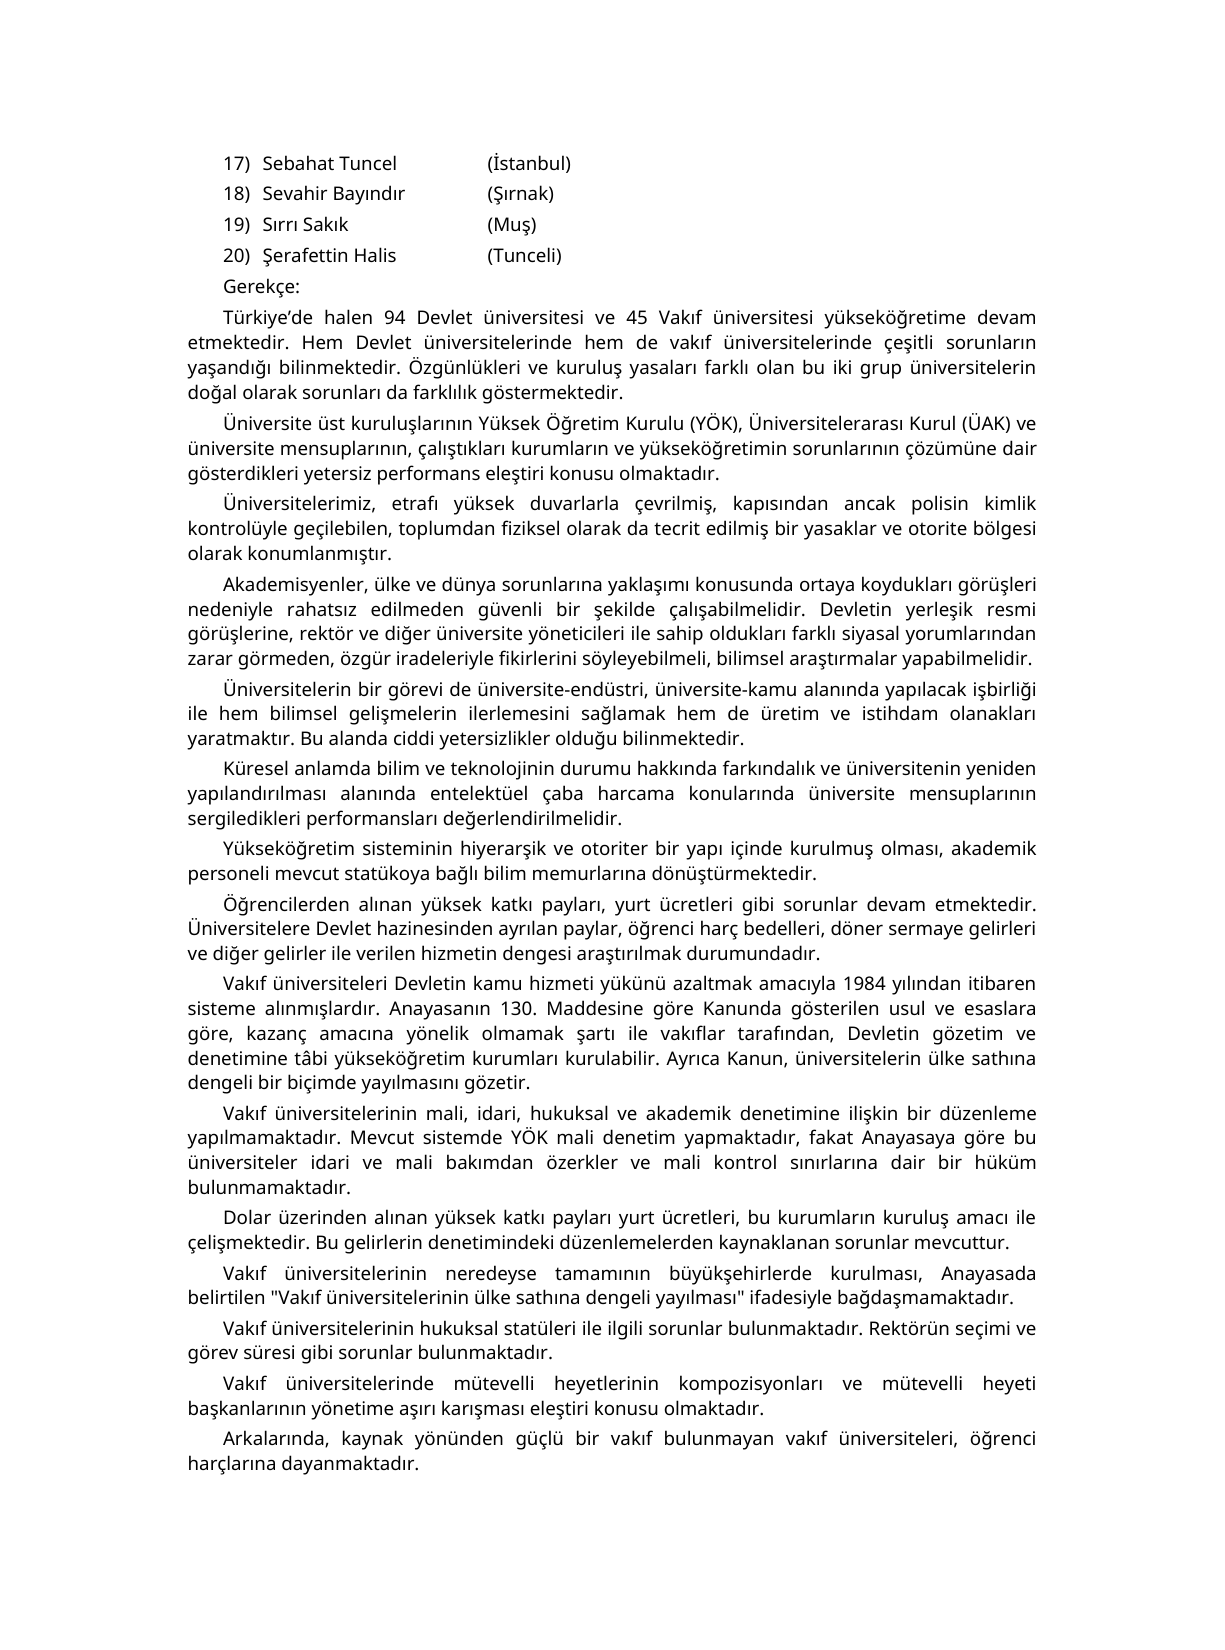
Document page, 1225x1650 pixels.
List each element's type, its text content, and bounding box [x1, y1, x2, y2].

text 20) Şerafettin Halis (Tunceli) [187, 242, 1037, 267]
text Yükseköğretim sisteminin hiyerarşik ve otoriter bir yapı içinde kurulmuş olması, akademik personeli mevcut statükoya bağlı bilim memurlarına dönüştürmektedir. [187, 836, 1037, 885]
text Üniversite üst kuruluşlarının Yüksek Öğretim Kurulu (YÖK), Üniversitelerarası Kurul (ÜAK) ve üniversite mensuplarının, çalıştıkları kurumların ve yükseköğretimin sorunlarının çözümüne dair gösterdikleri yetersiz performans eleştiri konusu olmaktadır. [187, 410, 1037, 485]
text Dolar üzerinden alınan yüksek katkı payları yurt ücretleri, bu kurumların kuruluş amacı ile çelişmektedir. Bu gelirlerin denetimindeki düzenlemelerden kaynaklanan sorunlar mevcuttur. [187, 1205, 1037, 1254]
text 17) Sebahat Tuncel (İstanbul) [187, 150, 1037, 175]
text Gerekçe: [187, 273, 1037, 298]
text Üniversitelerimiz, etrafı yüksek duvarlarla çevrilmiş, kapısından ancak polisin kimlik kontrolüyle geçilebilen, toplumdan fiziksel olarak da tecrit edilmiş bir yasaklar ve otorite bölgesi olarak konumlanmıştır. [187, 491, 1037, 566]
text Vakıf üniversiteleri Devletin kamu hizmeti yükünü azaltmak amacıyla 1984 yılından itibaren sisteme alınmışlardır. Anayasanın 130. Maddesine göre Kanunda gösterilen usul ve esaslara göre, kazanç amacına yönelik olmamak şartı ile vakıflar tarafından, Devletin gözetim ve denetimine tâbi yükseköğretim kurumları kurulabilir. Ayrıca Kanun, üniversitelerin ülke sathına dengeli bir biçimde yayılmasını gözetir. [187, 971, 1037, 1094]
text Akademisyenler, ülke ve dünya sorunlarına yaklaşımı konusunda ortaya koydukları görüşleri nedeniyle rahatsız edilmeden güvenli bir şekilde çalışabilmelidir. Devletin yerleşik resmi görüşlerine, rektör ve diğer üniversite yöneticileri ile sahip oldukları farklı siyasal yorumlarından zarar görmeden, özgür iradeleriyle fikirlerini söyleyebilmeli, bilimsel araştırmalar yapabilmelidir. [187, 572, 1037, 670]
text Öğrencilerden alınan yüksek katkı payları, yurt ücretleri gibi sorunlar devam etmektedir. Üniversitelere Devlet hazinesinden ayrılan paylar, öğrenci harç bedelleri, döner sermaye gelirleri ve diğer gelirler ile verilen hizmetin dengesi araştırılmak durumundadır. [187, 891, 1037, 965]
text Türkiye’de halen 94 Devlet üniversitesi ve 45 Vakıf üniversitesi yükseköğretime devam etmektedir. Hem Devlet üniversitelerinde hem de vakıf üniversitelerinde çeşitli sorunların yaşandığı bilinmektedir. Özgünlükleri ve kuruluş yasaları farklı olan bu iki grup üniversitelerin doğal olarak sorunları da farklılık göstermektedir. [187, 304, 1037, 404]
text Arkalarında, kaynak yönünden güçlü bir vakıf bulunmayan vakıf üniversiteleri, öğrenci harçlarına dayanmaktadır. [187, 1426, 1037, 1475]
text Vakıf üniversitelerinin hukuksal statüleri ile ilgili sorunlar bulunmaktadır. Rektörün seçimi ve görev süresi gibi sorunlar bulunmaktadır. [187, 1315, 1037, 1365]
text Üniversitelerin bir görevi de üniversite-endüstri, üniversite-kamu alanında yapılacak işbirliği ile hem bilimsel gelişmelerin ilerlemesini sağlamak hem de üretim ve istihdam olanakları yaratmaktır. Bu alanda ciddi yetersizlikler olduğu bilinmektedir. [187, 676, 1037, 750]
text 19) Sırrı Sakık (Muş) [187, 212, 1037, 237]
text Vakıf üniversitelerinin mali, idari, hukuksal ve akademik denetimine ilişkin bir düzenleme yapılmamaktadır. Mevcut sistemde YÖK mali denetim yapmaktadır, fakat Anayasaya göre bu üniversiteler idari ve mali bakımdan özerkler ve mali kontrol sınırlarına dair bir hüküm bulunmamaktadır. [187, 1100, 1037, 1199]
text Küresel anlamda bilim ve teknolojinin durumu hakkında farkındalık ve üniversitenin yeniden yapılandırılması alanında entelektüel çaba harcama konularında üniversite mensuplarının sergiledikleri performansları değerlendirilmelidir. [187, 756, 1037, 830]
text 18) Sevahir Bayındır (Şırnak) [187, 181, 1037, 206]
text Vakıf üniversitelerinin neredeyse tamamının büyükşehirlerde kurulması, Anayasada belirtilen "Vakıf üniversitelerinin ülke sathına dengeli yayılması" ifadesiyle bağdaşmamaktadır. [187, 1260, 1037, 1309]
text Vakıf üniversitelerinde mütevelli heyetlerinin kompozisyonları ve mütevelli heyeti başkanlarının yönetime aşırı karışması eleştiri konusu olmaktadır. [187, 1371, 1037, 1420]
